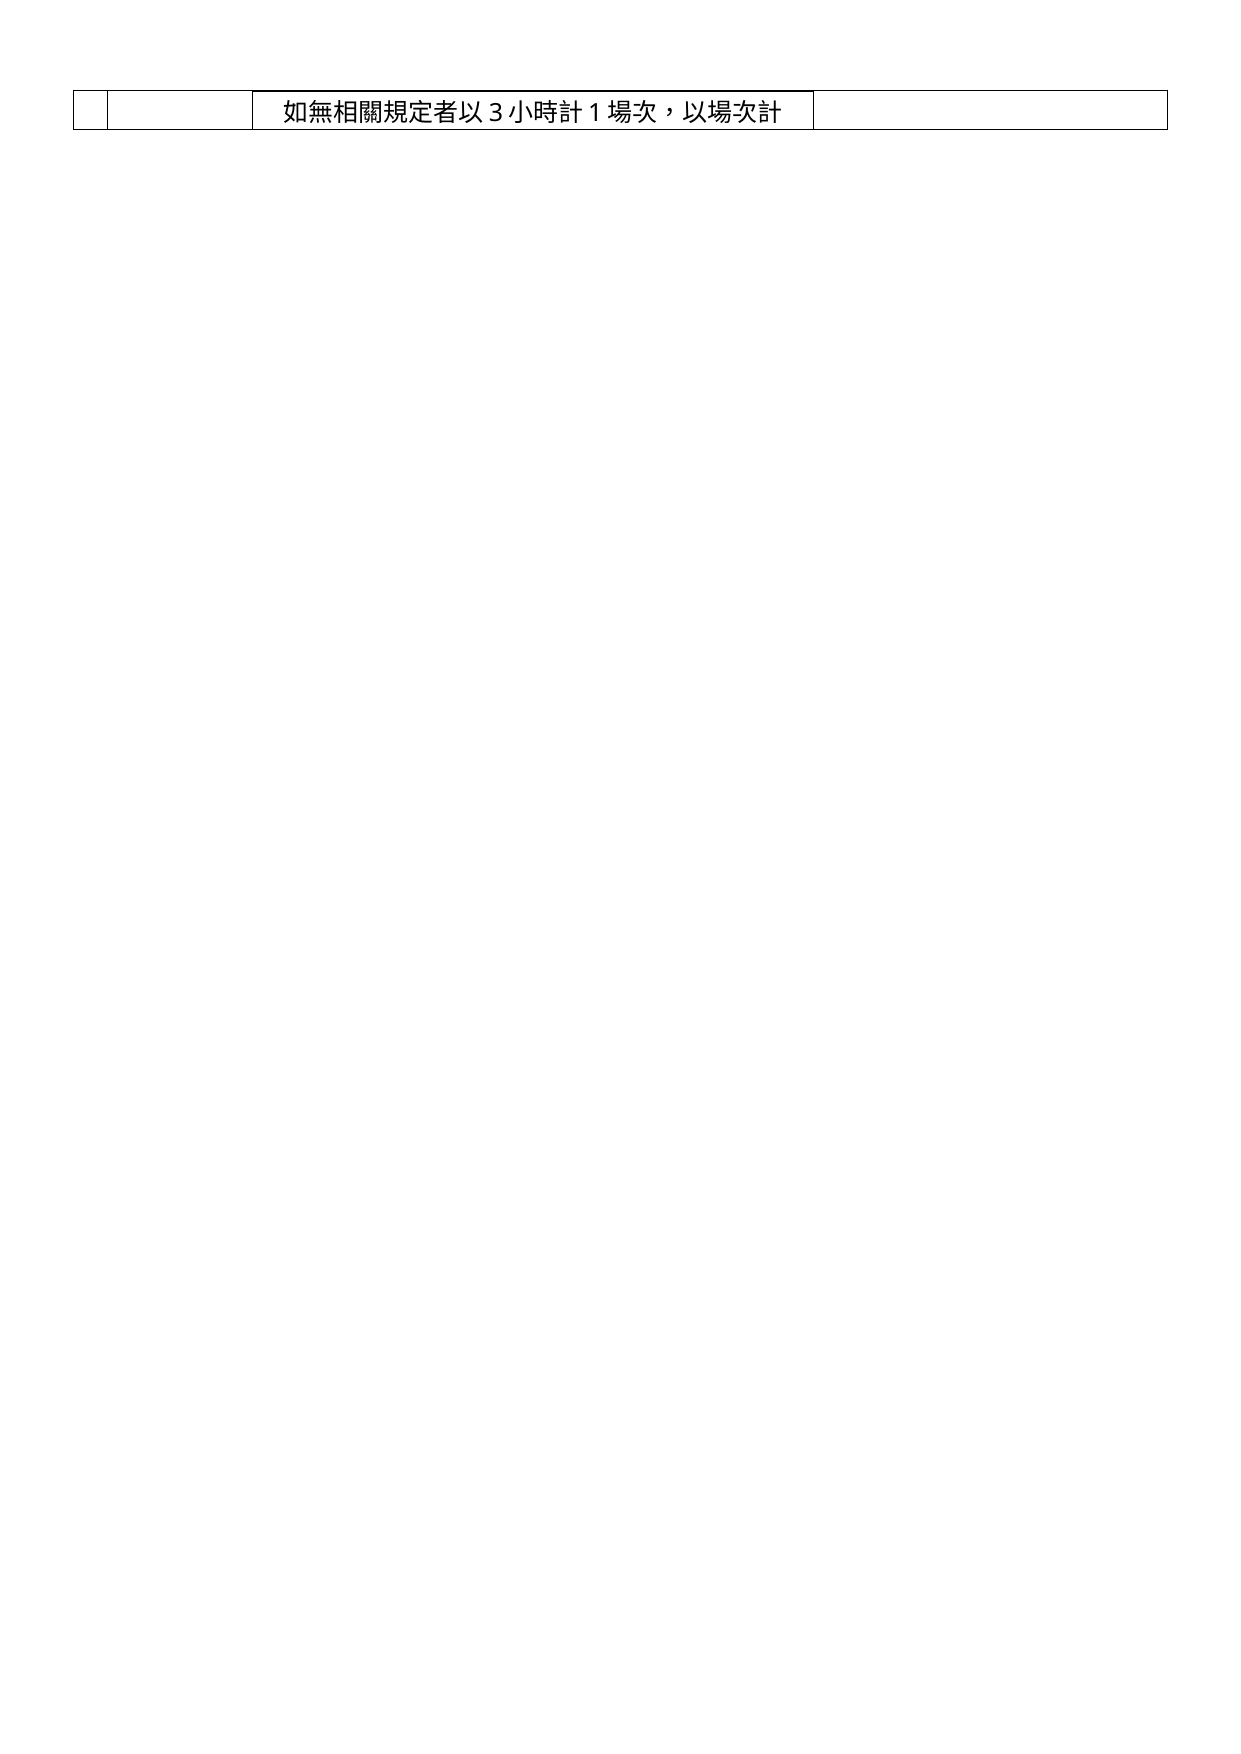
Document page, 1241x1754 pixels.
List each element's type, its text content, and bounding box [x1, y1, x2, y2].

table_cell 5 [74, 91, 107, 129]
table_cell 300元/每場 [814, 91, 1167, 129]
table_cell 場地費 [108, 91, 252, 129]
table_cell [253, 92, 813, 129]
